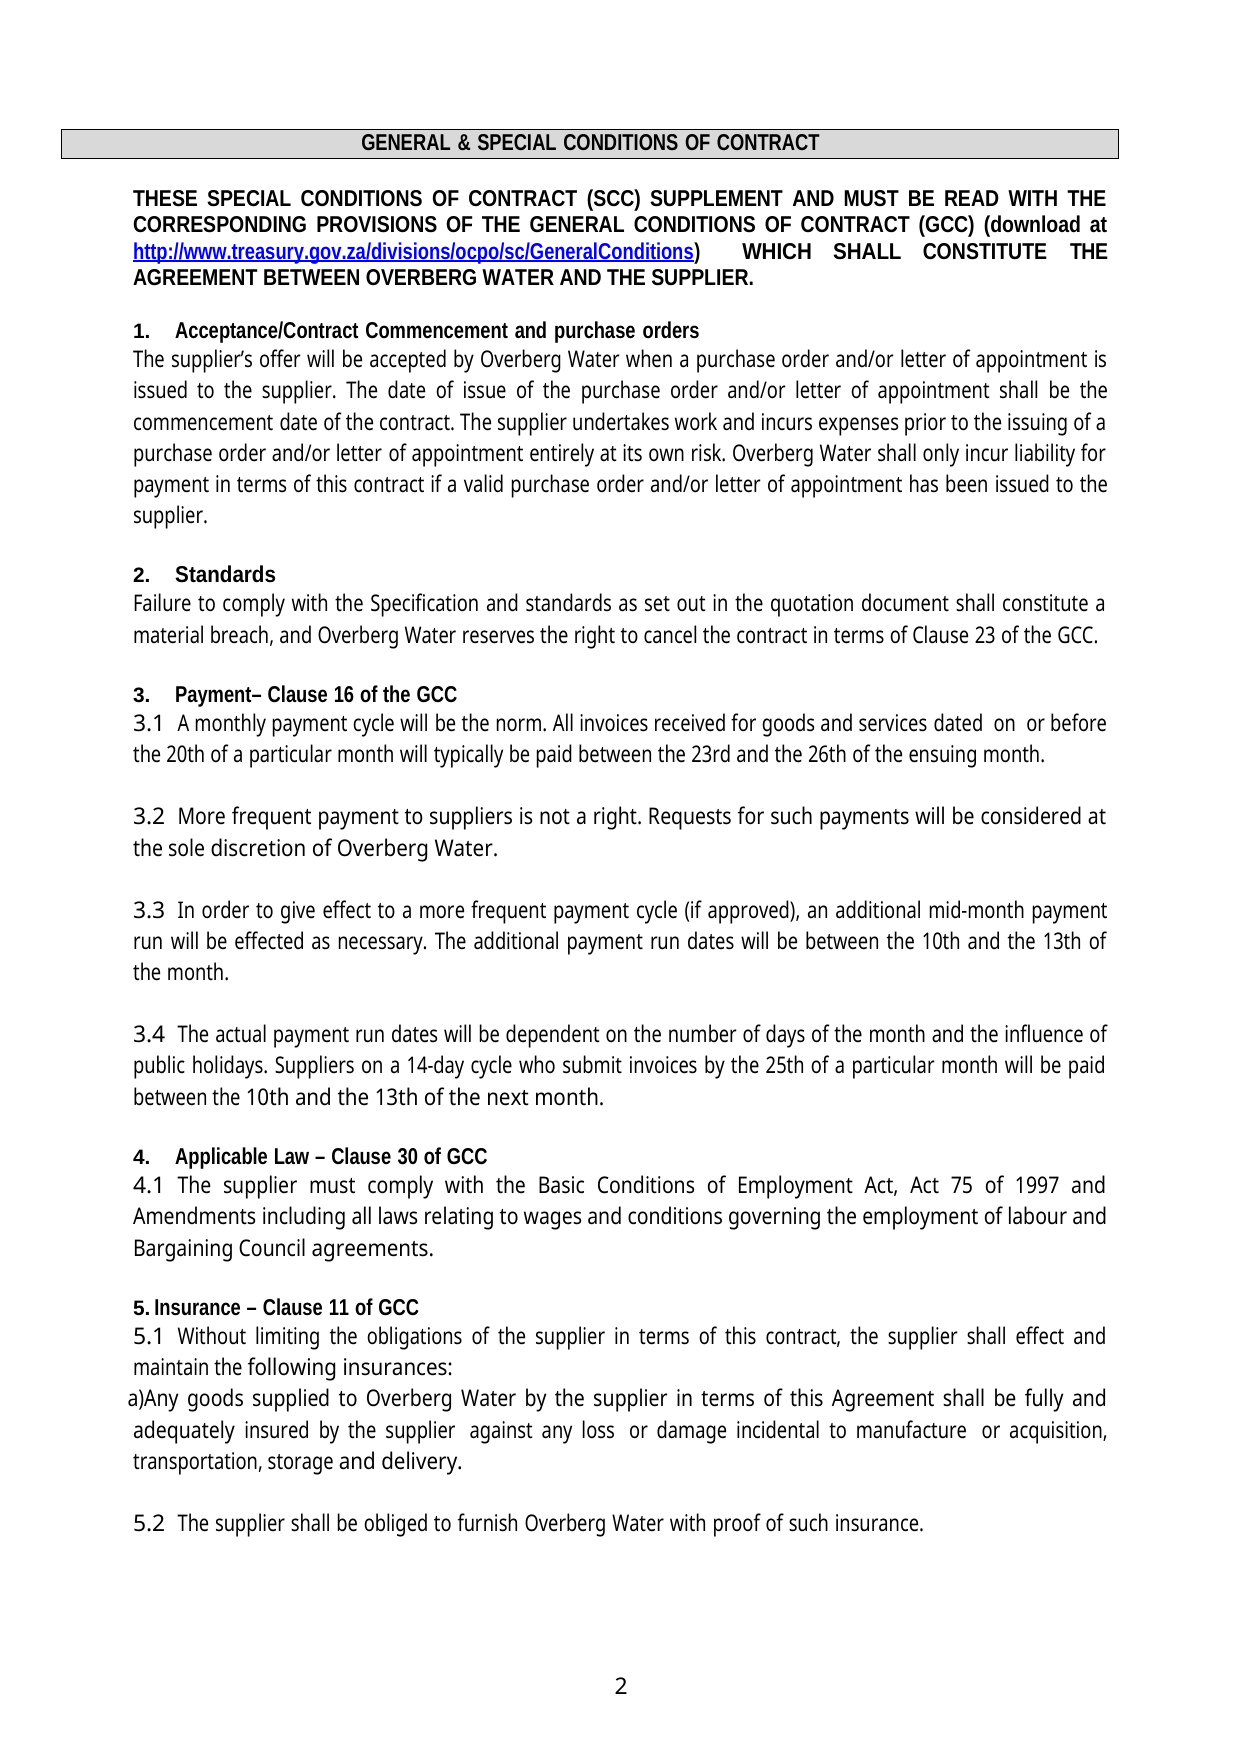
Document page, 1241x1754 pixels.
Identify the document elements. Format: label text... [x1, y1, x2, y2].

text Failure to comply with the Specification and standards as set out in the quotation document shall constitute a material breach, and Overberg Water reserves the right to cancel the contract in terms of Clause 23 of the GCC. [133, 587, 1108, 650]
list More frequent payment to suppliers is not a right. Requests for such payments will be considered at the sole discretion of Overberg Water. [133, 800, 1108, 863]
list Without limiting the obligations of the supplier in terms of this contract, the supplier shall effect and maintain the following insurances: [133, 1320, 1108, 1382]
text a)Any goods supplied to Overberg Water by the supplier in terms of this Agreement shall be fully and adequately insured by the supplier against any loss or damage incidental to manufacture or acquisition, transportation, storage and delivery. [127, 1382, 1108, 1476]
list The supplier must comply with the Basic Conditions of Employment Act, Act 75 of 1997 and Amendments including all laws relating to wages and conditions governing the employment of labour and Bargaining Council agreements. [133, 1169, 1108, 1263]
subtitle Acceptance/Contract Commencement and purchase orders [133, 317, 1176, 343]
list In order to give effect to a more frequent payment cycle (if approved), an additional mid-month payment run will be effected as necessary. The additional payment run dates will be between the 10th and the 13th of the month. [133, 893, 1108, 987]
subtitle Payment– Clause 16 of the GCC [133, 681, 1176, 707]
text The supplier’s offer will be accepted by Overberg Water when a purchase order and/or letter of appointment is issued to the supplier. The date of issue of the purchase order and/or letter of appointment shall be the commencement date of the contract. The supplier undertakes work and incurs expenses prior to the issuing of a purchase order and/or letter of appointment entirely at its own risk. Overberg Water shall only incur liability for payment in terms of this contract if a valid purchase order and/or letter of appointment has been issued to the supplier. [133, 343, 1108, 530]
text http://www.treasury.gov.za/divisions/ocpo/sc/GeneralConditions) WHICH SHALL CONSTITUTE THE AGREEMENT BETWEEN OVERBERG WATER AND THE SUPPLIER. [133, 238, 1108, 290]
subtitle Insurance – Clause 11 of GCC [133, 1293, 1176, 1320]
list The actual payment run dates will be dependent on the number of days of the month and the influence of public holidays. Suppliers on a 14-day cycle who submit invoices by the 25th of a particular month will be paid between the 10th and the 13th of the next month. [133, 1018, 1108, 1112]
subtitle Applicable Law – Clause 30 of GCC [133, 1143, 1176, 1169]
list The supplier shall be obliged to furnish Overberg Water with proof of such insurance. [133, 1507, 1176, 1538]
subtitle Standards [133, 561, 1176, 587]
list A monthly payment cycle will be the norm. All invoices received for goods and services dated on or before the 20th of a particular month will typically be paid between the 23rd and the 26th of the ensuing month. [133, 707, 1108, 769]
subtitle THESE SPECIAL CONDITIONS OF CONTRACT (SCC) SUPPLEMENT AND MUST BE READ WITH THE CORRESPONDING PROVISIONS OF THE GENERAL CONDITIONS OF CONTRACT (GCC) (download at [133, 185, 1108, 238]
